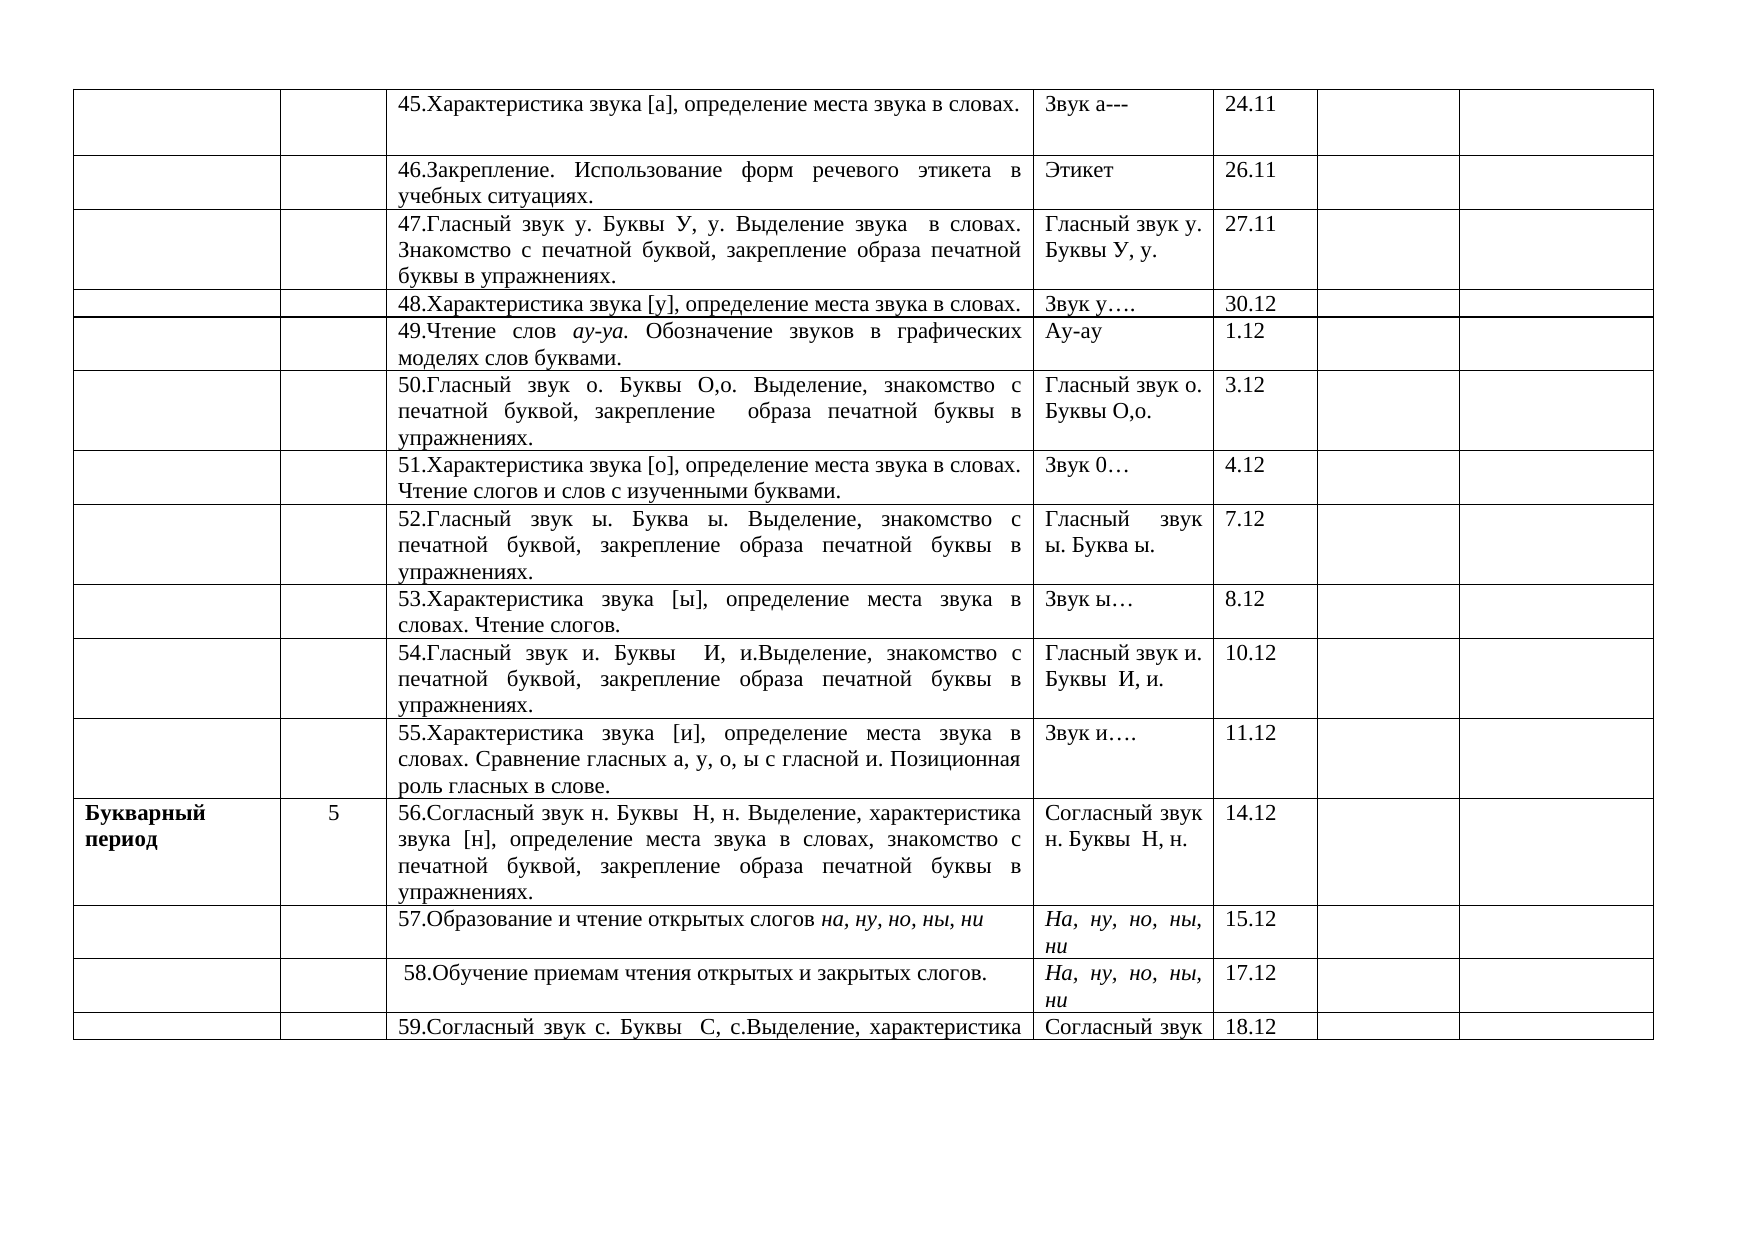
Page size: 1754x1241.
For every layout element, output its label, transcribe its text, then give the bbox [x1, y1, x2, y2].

table_cell [1460, 959, 1653, 1012]
table_cell 51.Характеристика звука [о], определение места звука в словах. Чтение слогов и слов с изученными буквами. [387, 451, 1033, 504]
table_cell [281, 90, 386, 155]
table_cell Гласный звук ы. Буква ы. [1034, 505, 1213, 584]
table_cell 8.12 [1214, 585, 1317, 638]
table_cell [281, 451, 386, 504]
table_cell [1460, 505, 1653, 584]
table_cell [1318, 906, 1459, 958]
table_cell [1460, 318, 1653, 370]
table_cell 49.Чтение слов ау-уа. Обозначение звуков в графических моделях слов буквами. [387, 318, 1033, 370]
table_cell [74, 451, 280, 504]
table_cell 57.Образование и чтение открытых слогов на, ну, но, ны, ни [387, 906, 1033, 958]
table_cell [281, 906, 386, 958]
table_cell Ау-ау [1034, 318, 1213, 370]
table_cell [74, 906, 280, 958]
table_cell [1460, 639, 1653, 718]
table_cell 15.12 [1214, 906, 1317, 958]
table_cell [281, 719, 386, 798]
table_cell [1460, 90, 1653, 155]
table_cell [1460, 799, 1653, 904]
table_cell [1460, 371, 1653, 450]
table_cell 17.12 [1214, 959, 1317, 1012]
table_cell [1318, 719, 1459, 798]
table_cell На, ну, но, ны, ни [1034, 906, 1213, 958]
table_cell 58.Обучение приемам чтения открытых и закрытых слогов. [387, 959, 1033, 1012]
table_cell [1460, 719, 1653, 798]
table_cell [281, 1013, 386, 1039]
table_cell [74, 371, 280, 450]
table_cell 24.11 [1214, 90, 1317, 155]
table_cell Звук ы… [1034, 585, 1213, 638]
table_cell Гласный звук у. Буквы У, у. [1034, 210, 1213, 289]
table_cell [1318, 585, 1459, 638]
table_cell [1318, 959, 1459, 1012]
table_cell [1460, 451, 1653, 504]
table_cell [1318, 290, 1459, 316]
table_cell [74, 210, 280, 289]
table_cell [1318, 799, 1459, 904]
table_cell 7.12 [1214, 505, 1317, 584]
table_cell [1460, 290, 1653, 316]
table_cell 56.Согласный звук н. Буквы Н, н. Выделение, характеристика звука [н], определение места звука в словах, знакомство с печатной буквой, закрепление образа печатной буквы в упражнениях. [387, 799, 1033, 904]
table_cell 3.12 [1214, 371, 1317, 450]
table_cell [1318, 639, 1459, 718]
table_cell Этикет [1034, 156, 1213, 209]
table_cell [1034, 1013, 1213, 1039]
table_cell [1318, 505, 1459, 584]
table_cell [1460, 585, 1653, 638]
table_cell На, ну, но, ны, ни [1034, 959, 1213, 1012]
table_cell Гласный звук и. Буквы И, и. [1034, 639, 1213, 718]
table_cell 48.Характеристика звука [у], определение места звука в словах. [387, 290, 1033, 316]
table_cell 46.Закрепление. Использование форм речевого этикета в учебных ситуациях. [387, 156, 1033, 209]
table_cell 26.11 [1214, 156, 1317, 209]
table_cell Звук 0… [1034, 451, 1213, 504]
table_cell [281, 639, 386, 718]
table_cell [281, 505, 386, 584]
table_cell Согласный звук н. Буквы Н, н. [1034, 799, 1213, 904]
table_cell [74, 719, 280, 798]
table_cell [74, 290, 280, 316]
table_cell [281, 156, 386, 209]
table_cell [1460, 906, 1653, 958]
table_cell 52.Гласный звук ы. Буква ы. Выделение, знакомство с печатной буквой, закрепление образа печатной буквы в упражнениях. [387, 505, 1033, 584]
table_cell [1318, 156, 1459, 209]
table_cell 55.Характеристика звука [и], определение места звука в словах. Сравнение гласных а, у, о, ы с гласной и. Позиционная роль гласных в слове. [387, 719, 1033, 798]
table_cell [281, 318, 386, 370]
table_cell [74, 156, 280, 209]
table_cell 50.Гласный звук о. Буквы О,о. Выделение, знакомство с печатной буквой, закрепление образа печатной буквы в упражнениях. [387, 371, 1033, 450]
table_cell 5 [281, 799, 386, 904]
table_cell [74, 1013, 280, 1039]
table_cell [1318, 451, 1459, 504]
table_cell [1460, 210, 1653, 289]
table_cell 1.12 [1214, 318, 1317, 370]
table_cell [281, 210, 386, 289]
table_cell [281, 290, 386, 316]
table_cell [1318, 90, 1459, 155]
table_cell 14.12 [1214, 799, 1317, 904]
table_cell [74, 505, 280, 584]
table_cell [1318, 371, 1459, 450]
table_cell [74, 639, 280, 718]
table_cell 54.Гласный звук и. Буквы И, и.Выделение, знакомство с печатной буквой, закрепление образа печатной буквы в упражнениях. [387, 639, 1033, 718]
table_cell [1318, 1013, 1459, 1039]
table_cell [1318, 318, 1459, 370]
table_cell 4.12 [1214, 451, 1317, 504]
table_cell [1318, 210, 1459, 289]
table_cell Гласный звук о. Буквы О,о. [1034, 371, 1213, 450]
table_cell [74, 959, 280, 1012]
table_cell Звук у…. [1034, 290, 1213, 316]
table_cell 10.12 [1214, 639, 1317, 718]
table_cell 53.Характеристика звука [ы], определение места звука в словах. Чтение слогов. [387, 585, 1033, 638]
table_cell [387, 1013, 1033, 1039]
table_cell [74, 318, 280, 370]
table_cell Букварный период [74, 799, 280, 904]
table_cell 47.Гласный звук у. Буквы У, у. Выделение звука в словах. Знакомство с печатной буквой, закрепление образа печатной буквы в упражнениях. [387, 210, 1033, 289]
table_cell 27.11 [1214, 210, 1317, 289]
table_cell [281, 371, 386, 450]
table_cell 30.12 [1214, 290, 1317, 316]
table_cell 45.Характеристика звука [а], определение места звука в словах. [387, 90, 1033, 155]
table_cell [281, 959, 386, 1012]
table_cell [1460, 156, 1653, 209]
table_cell Звук а--- [1034, 90, 1213, 155]
table_cell [1460, 1013, 1653, 1039]
table_cell [74, 585, 280, 638]
table_cell Звук и…. [1034, 719, 1213, 798]
table_cell 18.12 [1214, 1013, 1317, 1039]
table_cell [281, 585, 386, 638]
table_cell [74, 90, 280, 155]
table_cell 11.12 [1214, 719, 1317, 798]
